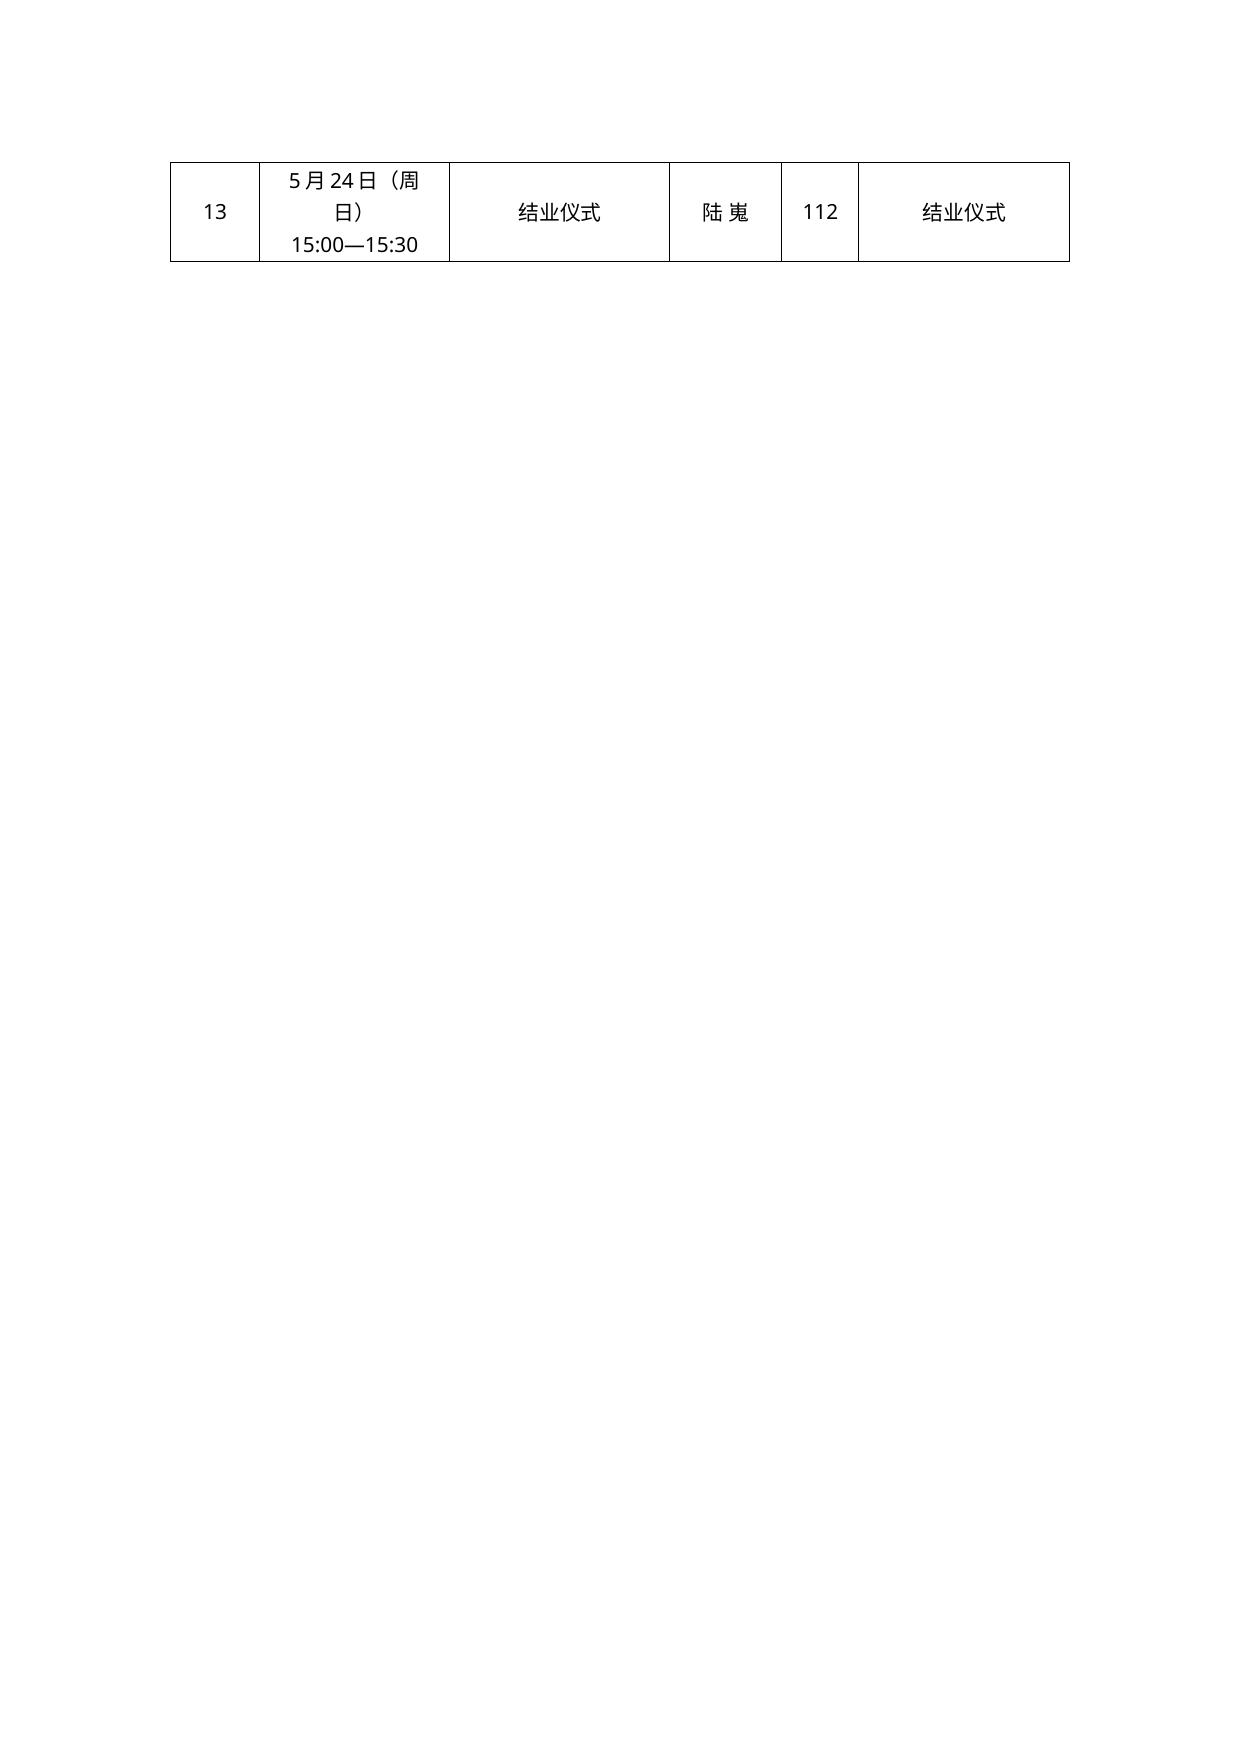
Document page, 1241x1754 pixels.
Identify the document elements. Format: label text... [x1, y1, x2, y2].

table_cell 112 [782, 163, 858, 261]
table_cell 陆 嵬 [670, 163, 781, 261]
table_cell 结业仪式 [450, 163, 669, 261]
table_cell 13 [171, 163, 259, 261]
table_cell 5月24日（周日） 15:00—15:30 [260, 163, 449, 261]
table_cell 结业仪式 [859, 163, 1069, 261]
